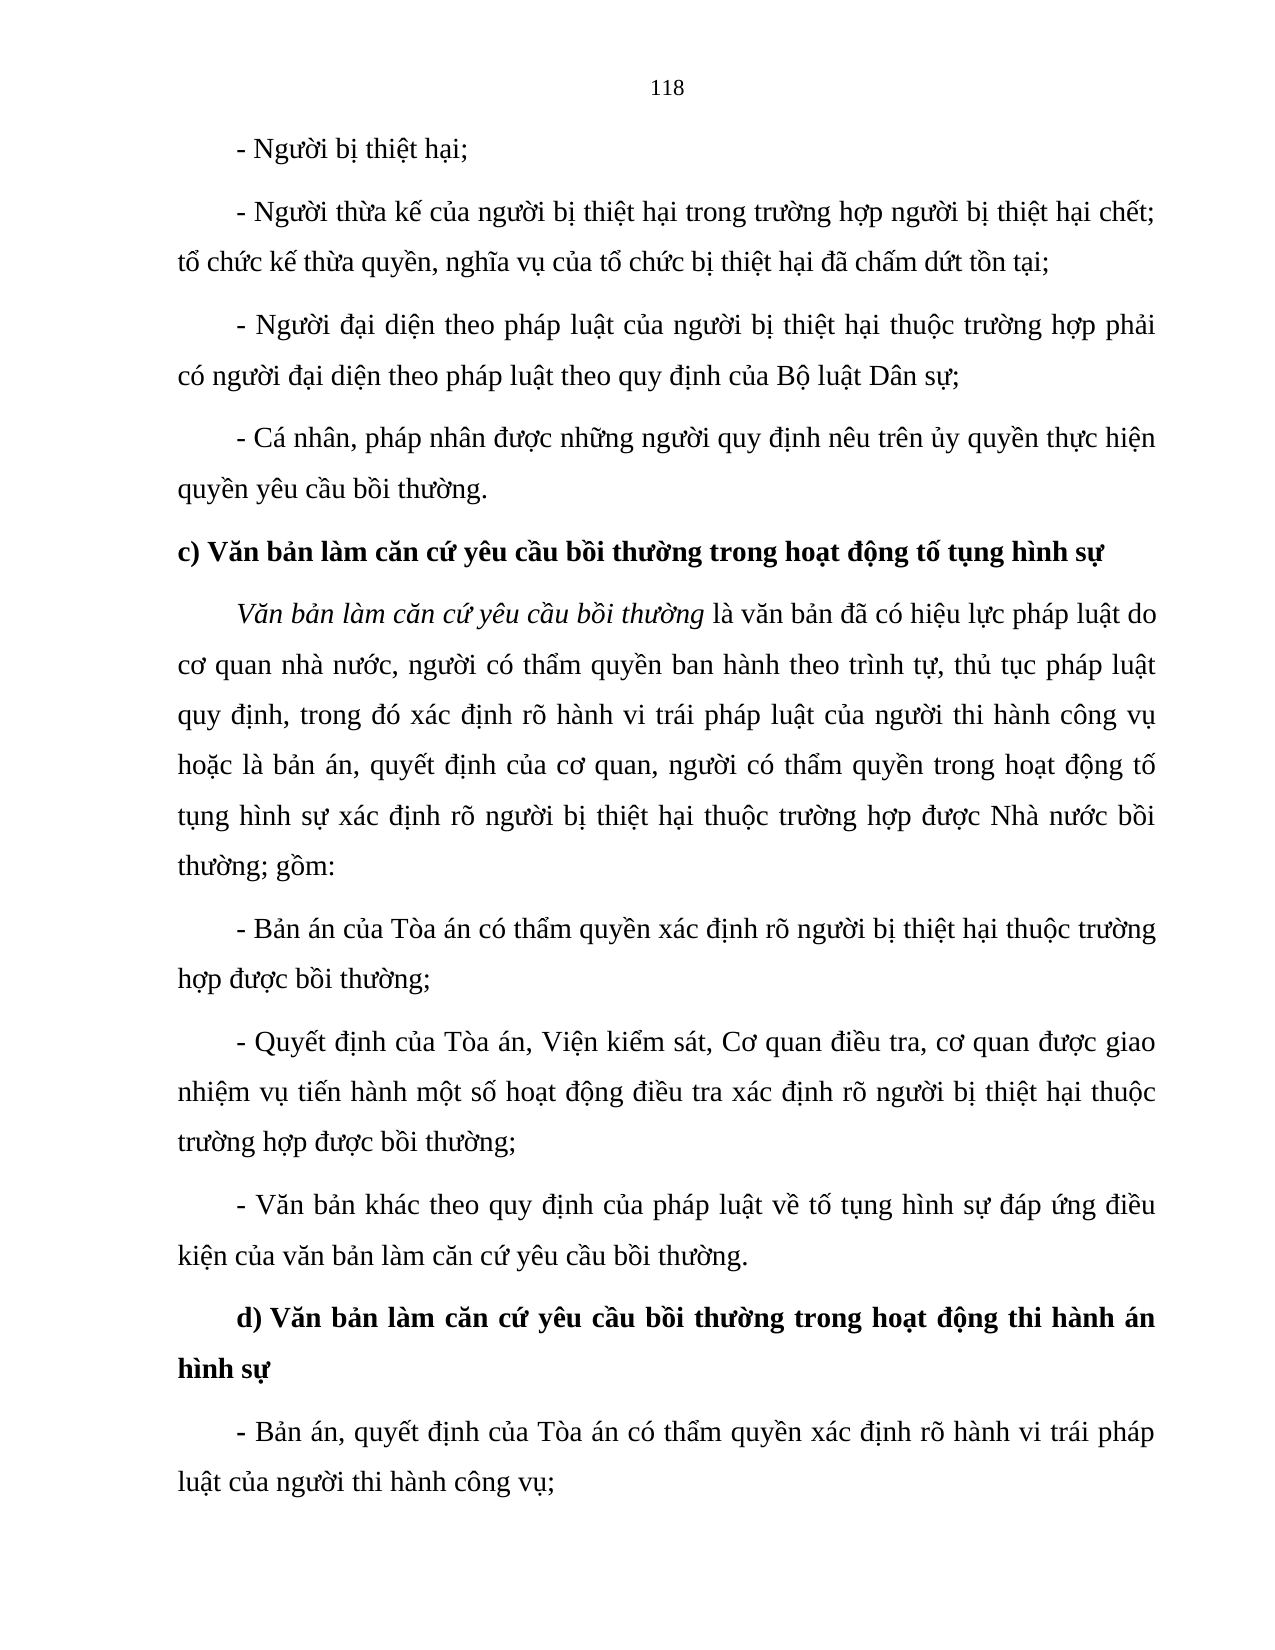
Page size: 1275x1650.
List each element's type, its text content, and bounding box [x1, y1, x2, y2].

text - Người đại diện theo pháp luật của người bị thiệt hại thuộc trường hợp phải có người đại diện theo pháp luật theo quy định của Bộ luật Dân sự; [177, 307, 1157, 391]
text - Bản án của Tòa án có thẩm quyền xác định rõ người bị thiệt hại thuộc trường hợp được bồi thường; [177, 911, 1157, 995]
text c) Văn bản làm căn cứ yêu cầu bồi thường trong hoạt động tố tụng hình sự [177, 534, 1157, 567]
text Văn bản làm căn cứ yêu cầu bồi thường là văn bản đã có hiệu lực pháp luật do cơ quan nhà nước, người có thẩm quyền ban hành theo trình tự, thủ tục pháp luật quy định, trong đó xác định rõ hành vi trái pháp luật của người thi hành công vụ hoặc là bản án, quyết định của cơ quan, người có thẩm quyền trong hoạt động tố tụng hình sự xác định rõ người bị thiệt hại thuộc trường hợp được Nhà nước bồi thường; gồm: [177, 596, 1157, 882]
text - Văn bản khác theo quy định của pháp luật về tố tụng hình sự đáp ứng điều kiện của văn bản làm căn cứ yêu cầu bồi thường. [177, 1187, 1157, 1271]
text d) Văn bản làm căn cứ yêu cầu bồi thường trong hoạt động thi hành án hình sự [177, 1301, 1157, 1384]
text - Bản án, quyết định của Tòa án có thẩm quyền xác định rõ hành vi trái pháp luật của người thi hành công vụ; [177, 1414, 1157, 1497]
text - Người thừa kế của người bị thiệt hại trong trường hợp người bị thiệt hại chết; tổ chức kế thừa quyền, nghĩa vụ của tổ chức bị thiệt hại đã chấm dứt tồn tại; [177, 194, 1157, 278]
text - Người bị thiệt hại; [177, 131, 1157, 165]
text - Quyết định của Tòa án, Viện kiểm sát, Cơ quan điều tra, cơ quan được giao nhiệm vụ tiến hành một số hoạt động điều tra xác định rõ người bị thiệt hại thuộc trường hợp được bồi thường; [177, 1024, 1157, 1158]
text - Cá nhân, pháp nhân được những người quy định nêu trên ủy quyền thực hiện quyền yêu cầu bồi thường. [177, 421, 1157, 504]
